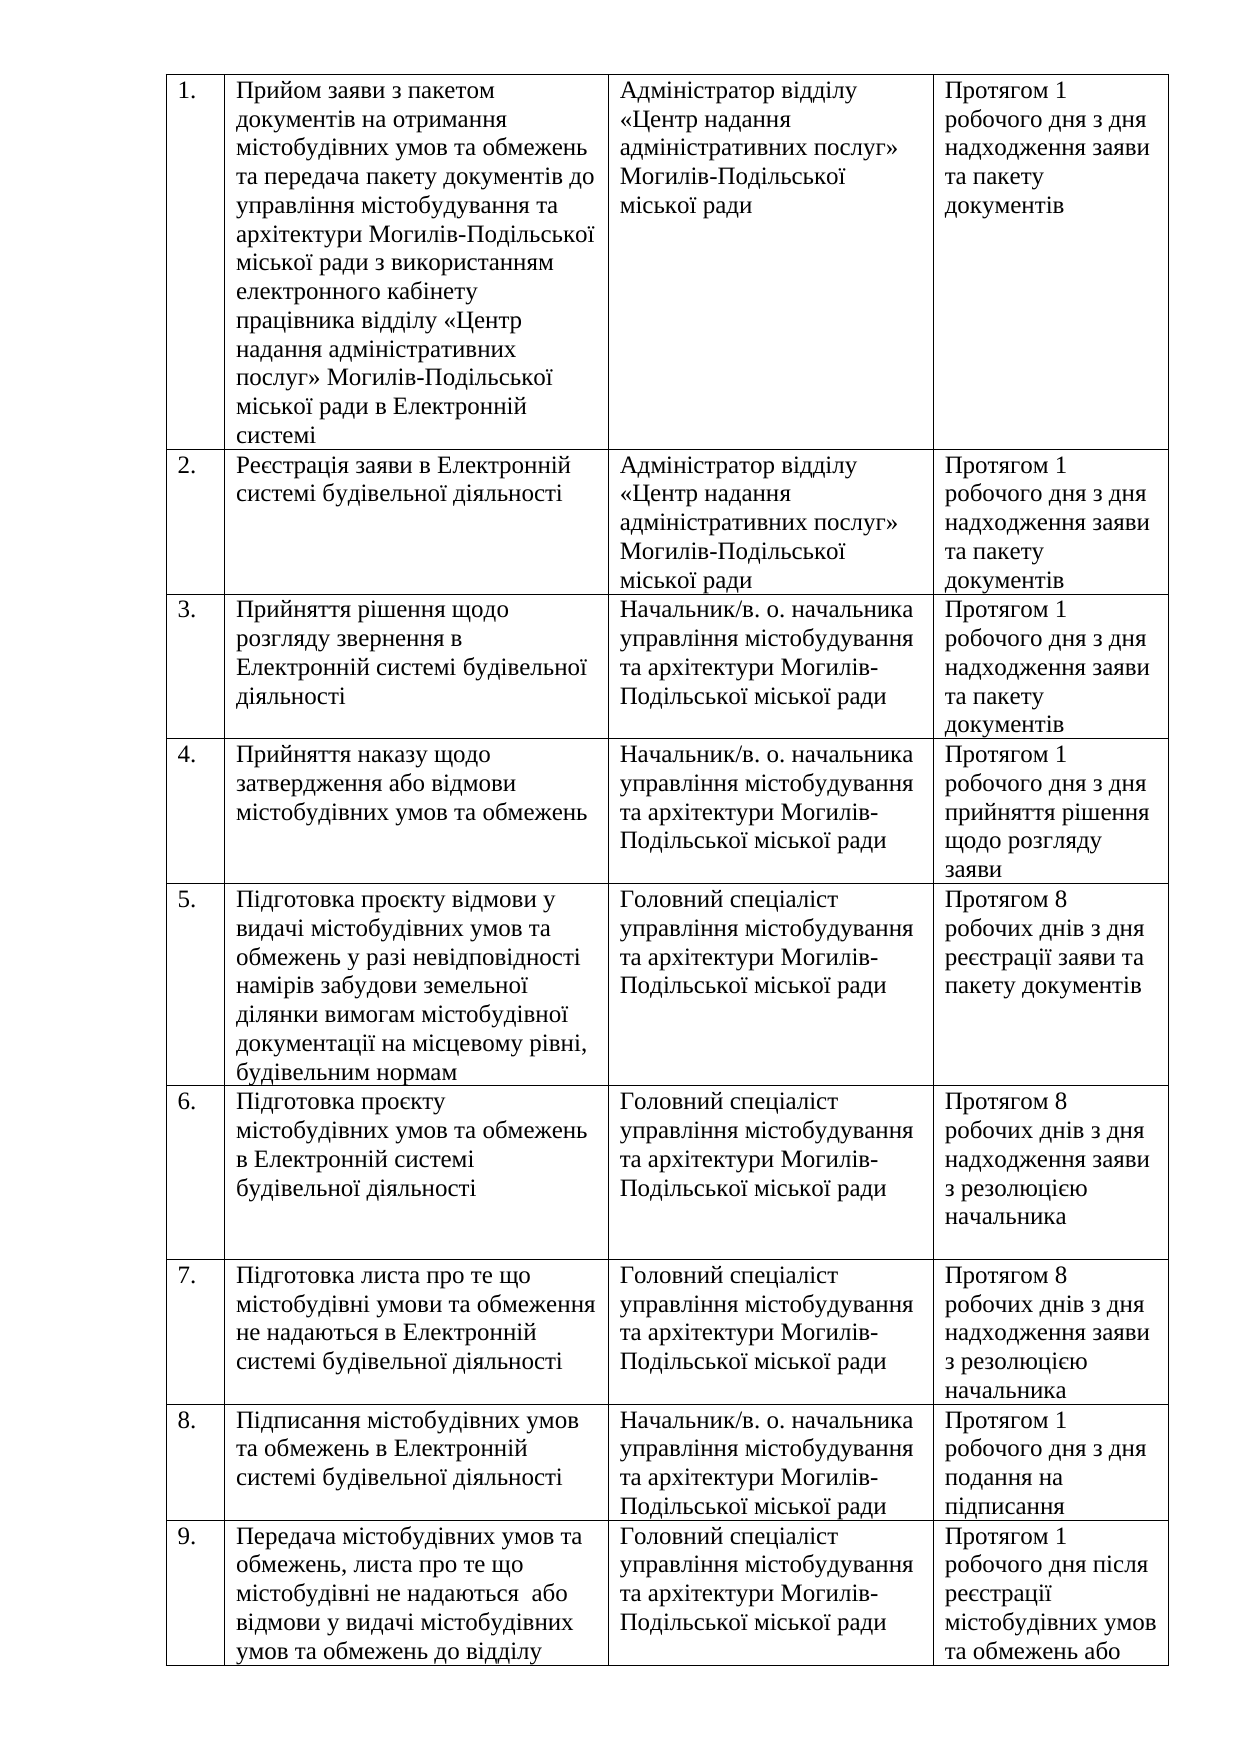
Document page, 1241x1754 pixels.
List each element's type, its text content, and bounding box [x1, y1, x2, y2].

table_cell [934, 1521, 1168, 1664]
table_cell Начальник/в. о. начальника управління містобудування та архітектури Могилів-Подільської міської ради [609, 595, 933, 738]
table_cell 5. [167, 884, 224, 1085]
table_cell 3. [167, 595, 224, 738]
table_cell 8. [167, 1405, 224, 1520]
table_cell Реєстрація заяви в Електронній системі будівельної діяльності [225, 450, 608, 593]
table_cell Начальник/в. о. начальника управління містобудування та архітектури Могилів-Подільської міської ради [609, 739, 933, 883]
table_cell Протягом 1 робочого дня з дня надходження заяви та пакету документів [934, 75, 1168, 449]
table_cell Протягом 8 робочих днів з дня надходження заяви з резолюцією начальника [934, 1260, 1168, 1404]
table_cell Головний спеціаліст управління містобудування та архітектури Могилів-Подільської міської ради [609, 1086, 933, 1259]
table_cell Протягом 1 робочого дня з дня надходження заяви та пакету документів [934, 450, 1168, 593]
table_cell Адміністратор відділу «Центр надання адміністративних послуг» Могилів-Подільської міської ради [609, 450, 933, 593]
table_cell Підготовка проєкту містобудівних умов та обмежень в Електронній системі будівельної діяльності [225, 1086, 608, 1259]
table_cell 9. [167, 1521, 224, 1664]
table_cell Начальник/в. о. начальника управління містобудування та архітектури Могилів-Подільської міської ради [609, 1405, 933, 1520]
table_cell Протягом 8 робочих днів з дня надходження заяви з резолюцією начальника [934, 1086, 1168, 1259]
table_cell Прийняття рішення щодо розгляду звернення в Електронній системі будівельної діяльності [225, 595, 608, 738]
table_cell Протягом 1 робочого дня з дня надходження заяви та пакету документів [934, 595, 1168, 738]
table_cell Протягом 1 робочого дня з дня подання на підписання [934, 1405, 1168, 1520]
table_cell 2. [167, 450, 224, 593]
table_cell Прийом заяви з пакетом документів на отримання містобудівних умов та обмежень та передача пакету документів до управління містобудування та архітектури Могилів-Подільської міської ради з використанням електронного кабінету працівника відділу «Центр надання адміністративних послуг» Могилів-Подільської міської ради в Електронній системі [225, 75, 608, 449]
table_cell 4. [167, 739, 224, 883]
table_cell 7. [167, 1260, 224, 1404]
table_cell Протягом 8 робочих днів з дня реєстрації заяви та пакету документів [934, 884, 1168, 1085]
table_cell Протягом 1 робочого дня з дня прийняття рішення щодо розгляду заяви [934, 739, 1168, 883]
table_cell 1. [167, 75, 224, 449]
table_cell Адміністратор відділу «Центр надання адміністративних послуг» Могилів-Подільської міської ради [609, 75, 933, 449]
table_cell Підписання містобудівних умов та обмежень в Електронній системі будівельної діяльності [225, 1405, 608, 1520]
table_cell Підготовка проєкту відмови у видачі містобудівних умов та обмежень у разі невідповідності намірів забудови земельної ділянки вимогам містобудівної документації на місцевому рівні, будівельним нормам [225, 884, 608, 1085]
table_cell 6. [167, 1086, 224, 1259]
table_cell Підготовка листа про те що містобудівні умови та обмеження не надаються в Електронній системі будівельної діяльності [225, 1260, 608, 1404]
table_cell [609, 1521, 933, 1664]
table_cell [225, 1521, 608, 1664]
table_cell Головний спеціаліст управління містобудування та архітектури Могилів-Подільської міської ради [609, 1260, 933, 1404]
table_cell Головний спеціаліст управління містобудування та архітектури Могилів-Подільської міської ради [609, 884, 933, 1085]
table_cell Прийняття наказу щодо затвердження або відмови містобудівних умов та обмежень [225, 739, 608, 883]
